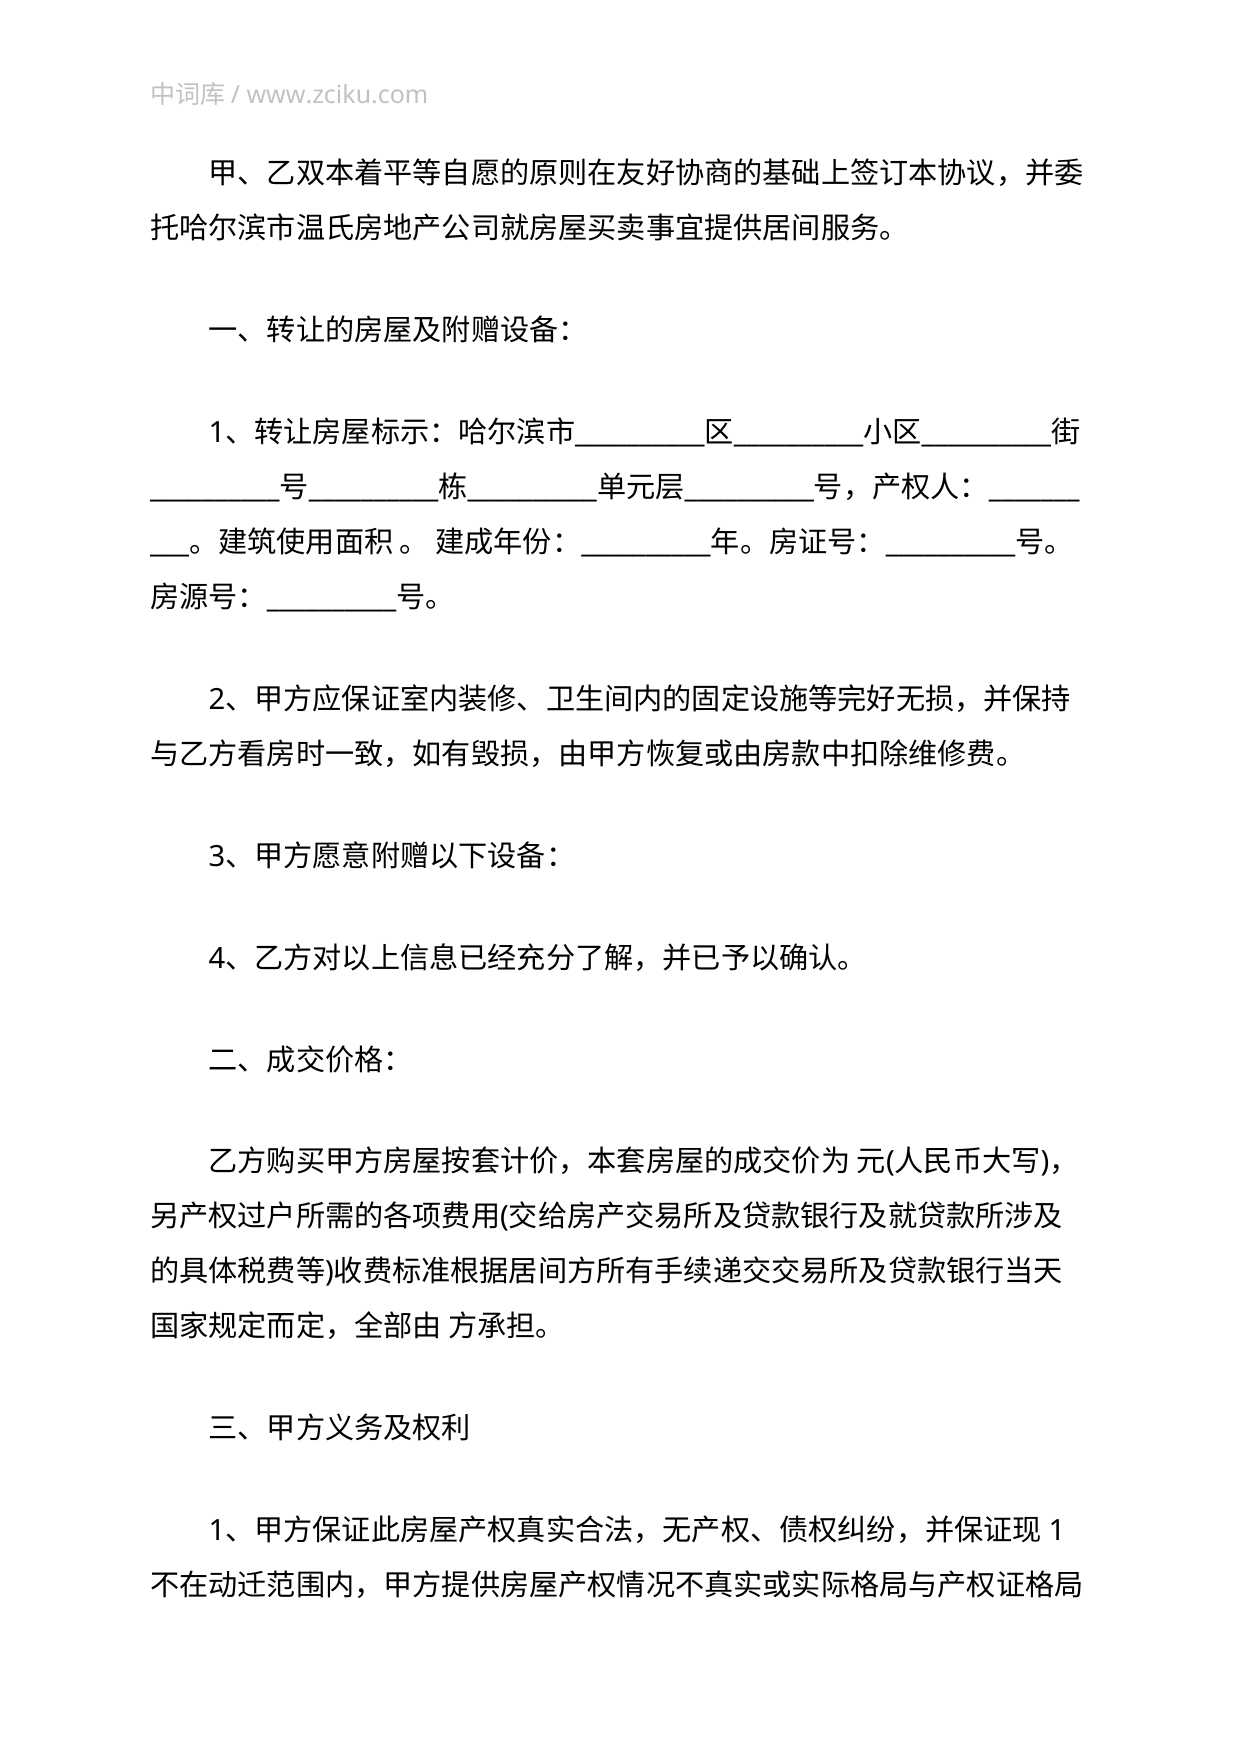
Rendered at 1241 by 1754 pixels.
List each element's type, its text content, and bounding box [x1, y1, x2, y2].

text 1、转让房屋标示：哈尔滨市__________区__________小区__________街__________号__________栋__________单元层__________号，产权人：__________。建筑使用面积 。 建成年份：__________年。房证号：__________号。房源号：__________号。 [150, 408, 1090, 616]
text 3、甲方愿意附赠以下设备： [150, 832, 1090, 874]
text 4、乙方对以上信息已经充分了解，并已予以确认。 [150, 934, 1090, 977]
text 三、甲方义务及权利 [150, 1405, 1090, 1447]
text 2、甲方应保证室内装修、卫生间内的固定设施等完好无损，并保持与乙方看房时一致，如有毁损，由甲方恢复或由房款中扣除维修费。 [150, 675, 1090, 773]
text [150, 1506, 1090, 1604]
text 乙方购买甲方房屋按套计价，本套房屋的成交价为 元(人民币大写)，另产权过户所需的各项费用(交给房产交易所及贷款银行及就贷款所涉及的具体税费等)收费标准根据居间方所有手续递交交易所及贷款银行当天国家规定而定，全部由 方承担。 [150, 1138, 1090, 1345]
text 甲、乙双本着平等自愿的原则在友好协商的基础上签订本协议，并委托哈尔滨市温氏房地产公司就房屋买卖事宜提供居间服务。 [150, 150, 1090, 247]
text 二、成交价格： [150, 1036, 1090, 1078]
text 一、转让的房屋及附赠设备： [150, 307, 1090, 349]
